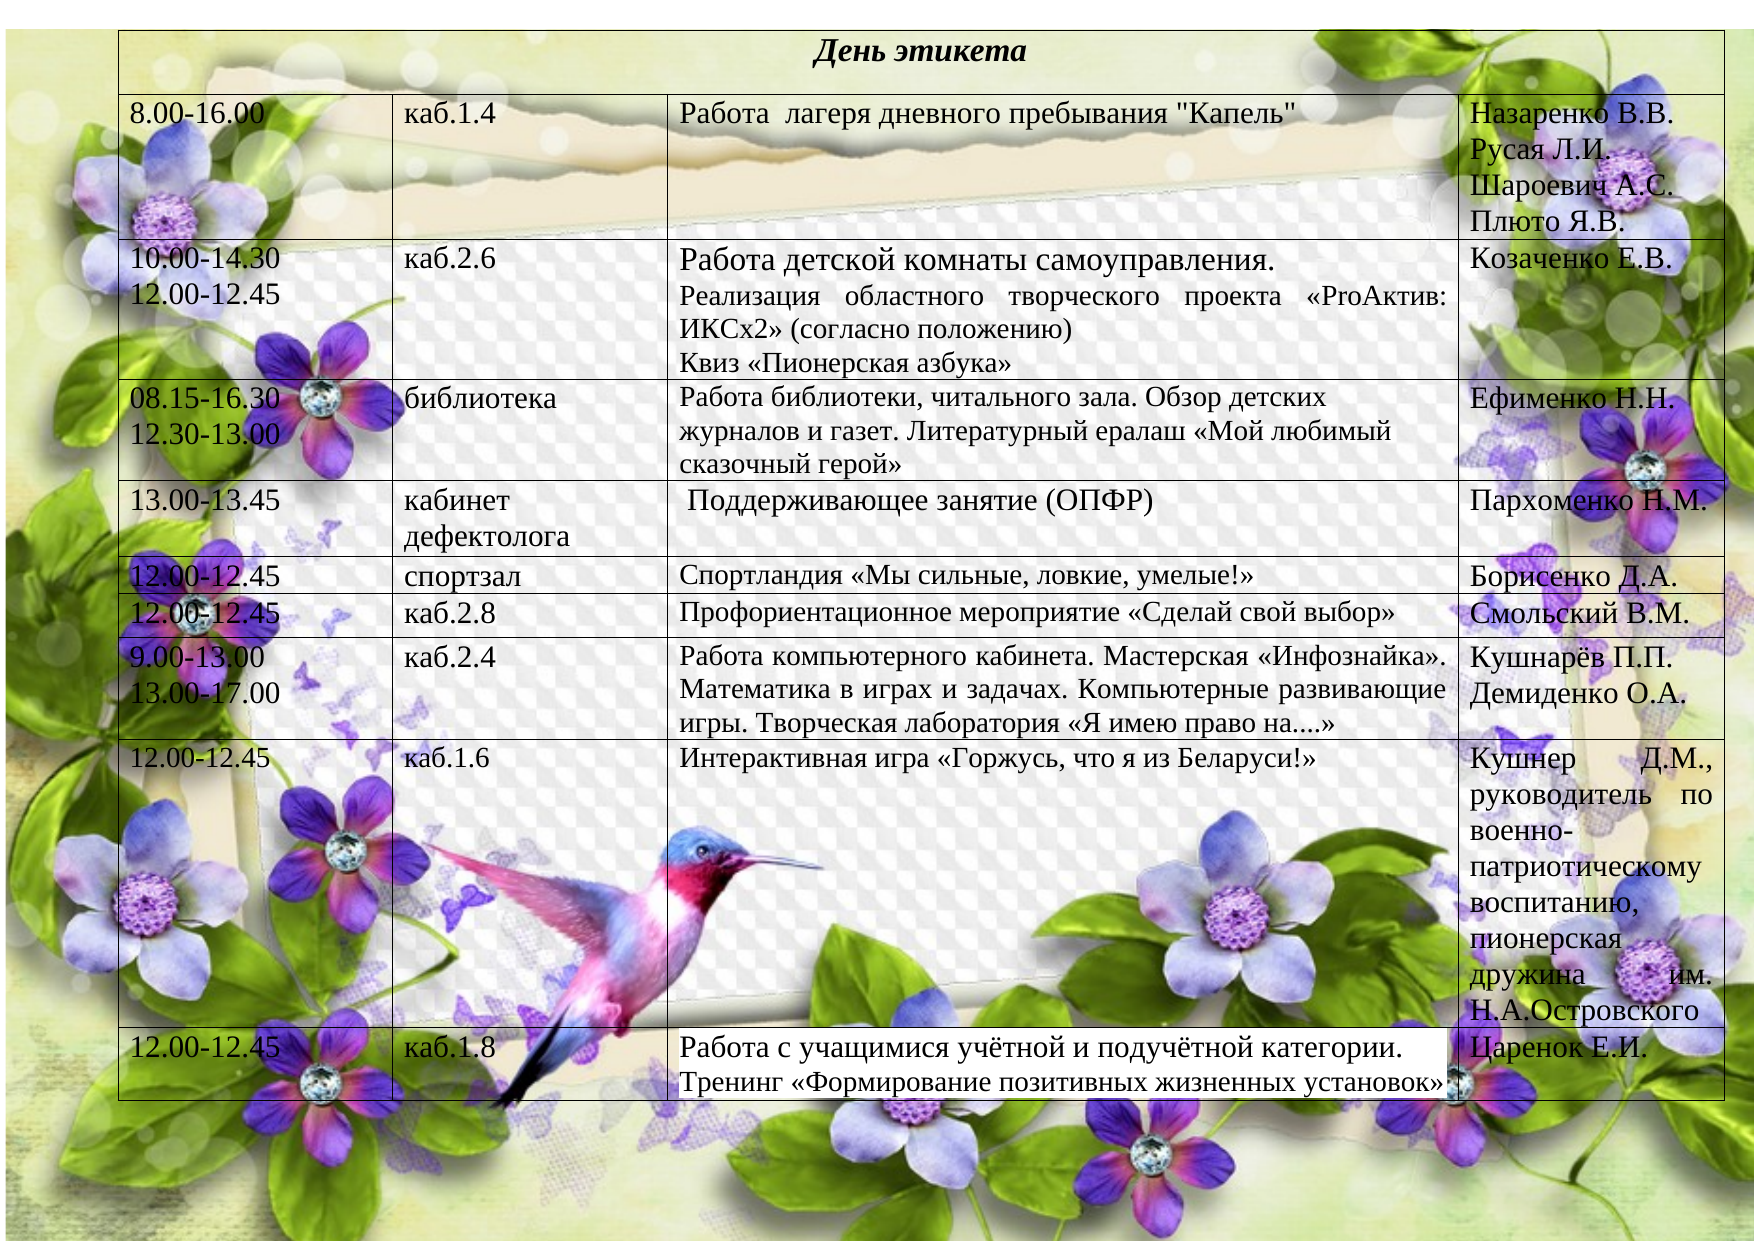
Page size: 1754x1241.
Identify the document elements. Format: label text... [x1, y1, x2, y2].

table_cell Профориентационное мероприятие «Сделай свой выбор» [668, 594, 1458, 637]
table_cell спортзал [393, 557, 667, 593]
table_cell 08.15-16.30 12.30-13.00 [119, 380, 392, 480]
table_cell Работа компьютерного кабинета. Мастерская «Инфознайка». Математика в играх и задачах. Компьютерные развивающие игры. Творческая лаборатория «Я имею право на....» [668, 638, 1458, 739]
table_cell Работа детской комнаты самоуправления. Реализация областного творческого проекта «ProАктив: ИКСх2» (согласно положению) Квиз «Пионерская азбука» [668, 240, 1458, 378]
picture [5, 29, 1754, 1241]
table_cell 10.00-14.30 12.00-12.45 [119, 240, 392, 378]
table_cell Кушнер Д.М., руководитель по военно-патриотическому воспитанию, пионерская дружина им. Н.А.Островского [1459, 740, 1724, 1027]
table_cell Интерактивная игра «Горжусь, что я из Беларуси!» [668, 740, 1458, 1027]
table_cell Пархоменко Н.М. [1459, 481, 1724, 556]
table_cell Работа лагеря дневного пребывания "Капель" [668, 95, 1458, 238]
table_cell 9.00-13.00 13.00-17.00 [119, 638, 392, 739]
table_cell каб.2.4 [393, 638, 667, 739]
table_cell Смольский В.М. [1459, 594, 1724, 637]
table_cell Царенок Е.И. [1459, 1028, 1724, 1100]
table_cell 12.00-12.45 [119, 740, 392, 1027]
table_cell 12.00-12.45 [119, 1028, 392, 1100]
table_cell Козаченко Е.В. [1459, 240, 1724, 378]
table_cell Назаренко В.В. Русая Л.И. Шароевич А.С. Плюто Я.В. [1459, 95, 1724, 238]
table_cell каб.1.8 [393, 1028, 667, 1100]
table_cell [668, 1028, 1458, 1100]
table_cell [119, 31, 1724, 94]
table_cell Поддерживающее занятие (ОПФР) [668, 481, 1458, 556]
table_cell 12.00-12.45 [119, 594, 392, 637]
table_cell Кушнарёв П.П. Демиденко О.А. [1459, 638, 1724, 739]
table_cell Спортландия «Мы сильные, ловкие, умелые!» [668, 557, 1458, 593]
table_cell 8.00-16.00 [119, 95, 392, 238]
table_cell каб.2.8 [393, 594, 667, 637]
table_cell 12.00-12.45 [119, 557, 392, 593]
table_cell каб.1.4 [393, 95, 667, 238]
table_cell кабинет дефектолога [393, 481, 667, 556]
table_cell каб.2.6 [393, 240, 667, 378]
table_cell 13.00-13.45 [119, 481, 392, 556]
table_cell Работа библиотеки, читального зала. Обзор детских журналов и газет. Литературный ералаш «Мой любимый сказочный герой» [668, 380, 1458, 480]
table_cell Борисенко Д.А. [1459, 557, 1724, 593]
table_cell библиотека [393, 380, 667, 480]
table_cell каб.1.6 [393, 740, 667, 1027]
table_cell Ефименко Н.Н. [1459, 380, 1724, 480]
